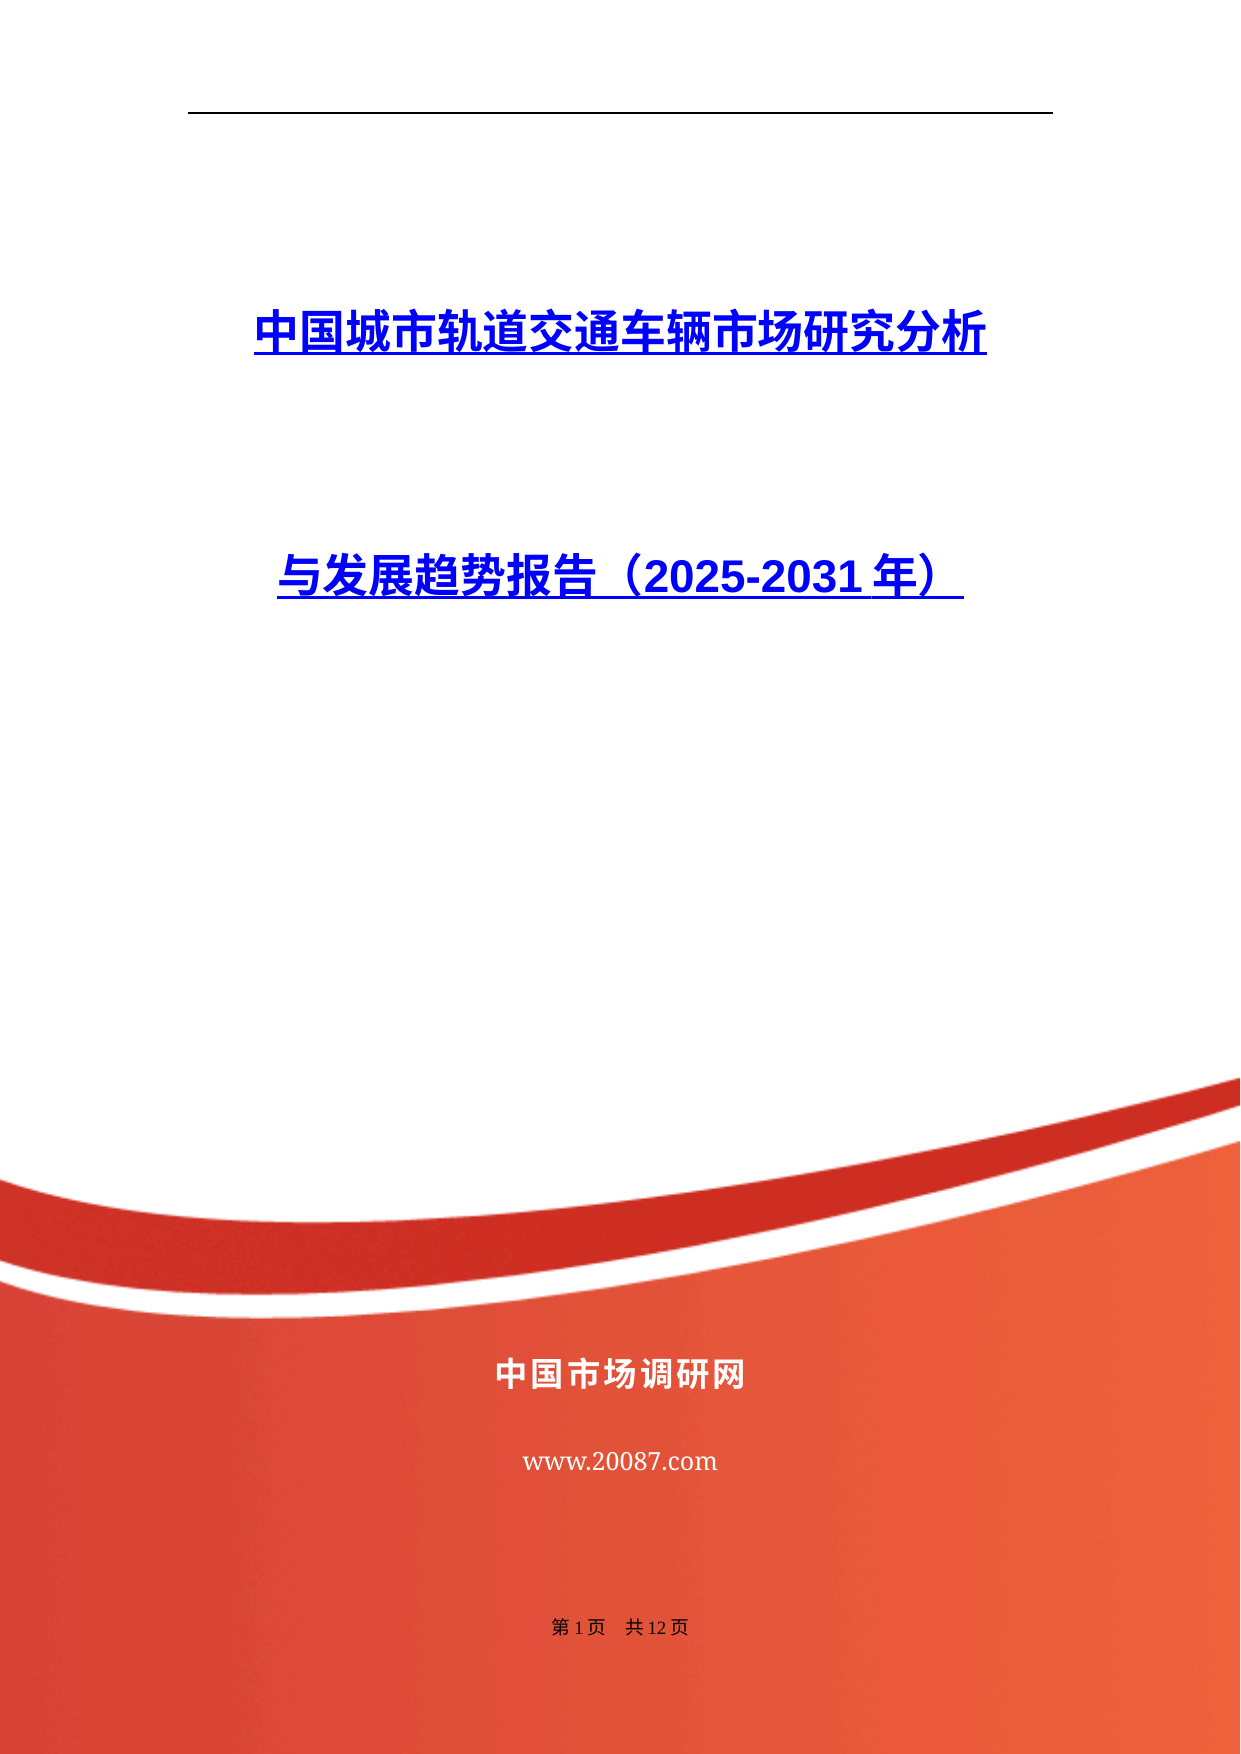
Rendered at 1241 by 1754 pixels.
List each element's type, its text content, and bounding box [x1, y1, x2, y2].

text www.20087.com [187, 1428, 1053, 1493]
subtitle 中国市场调研网 [187, 1339, 1053, 1404]
picture [0, 1006, 1241, 1754]
table_header 中国城市轨道交通车辆市场研究分析与发展趋势报告（2025-2031年） [188, 207, 1053, 773]
